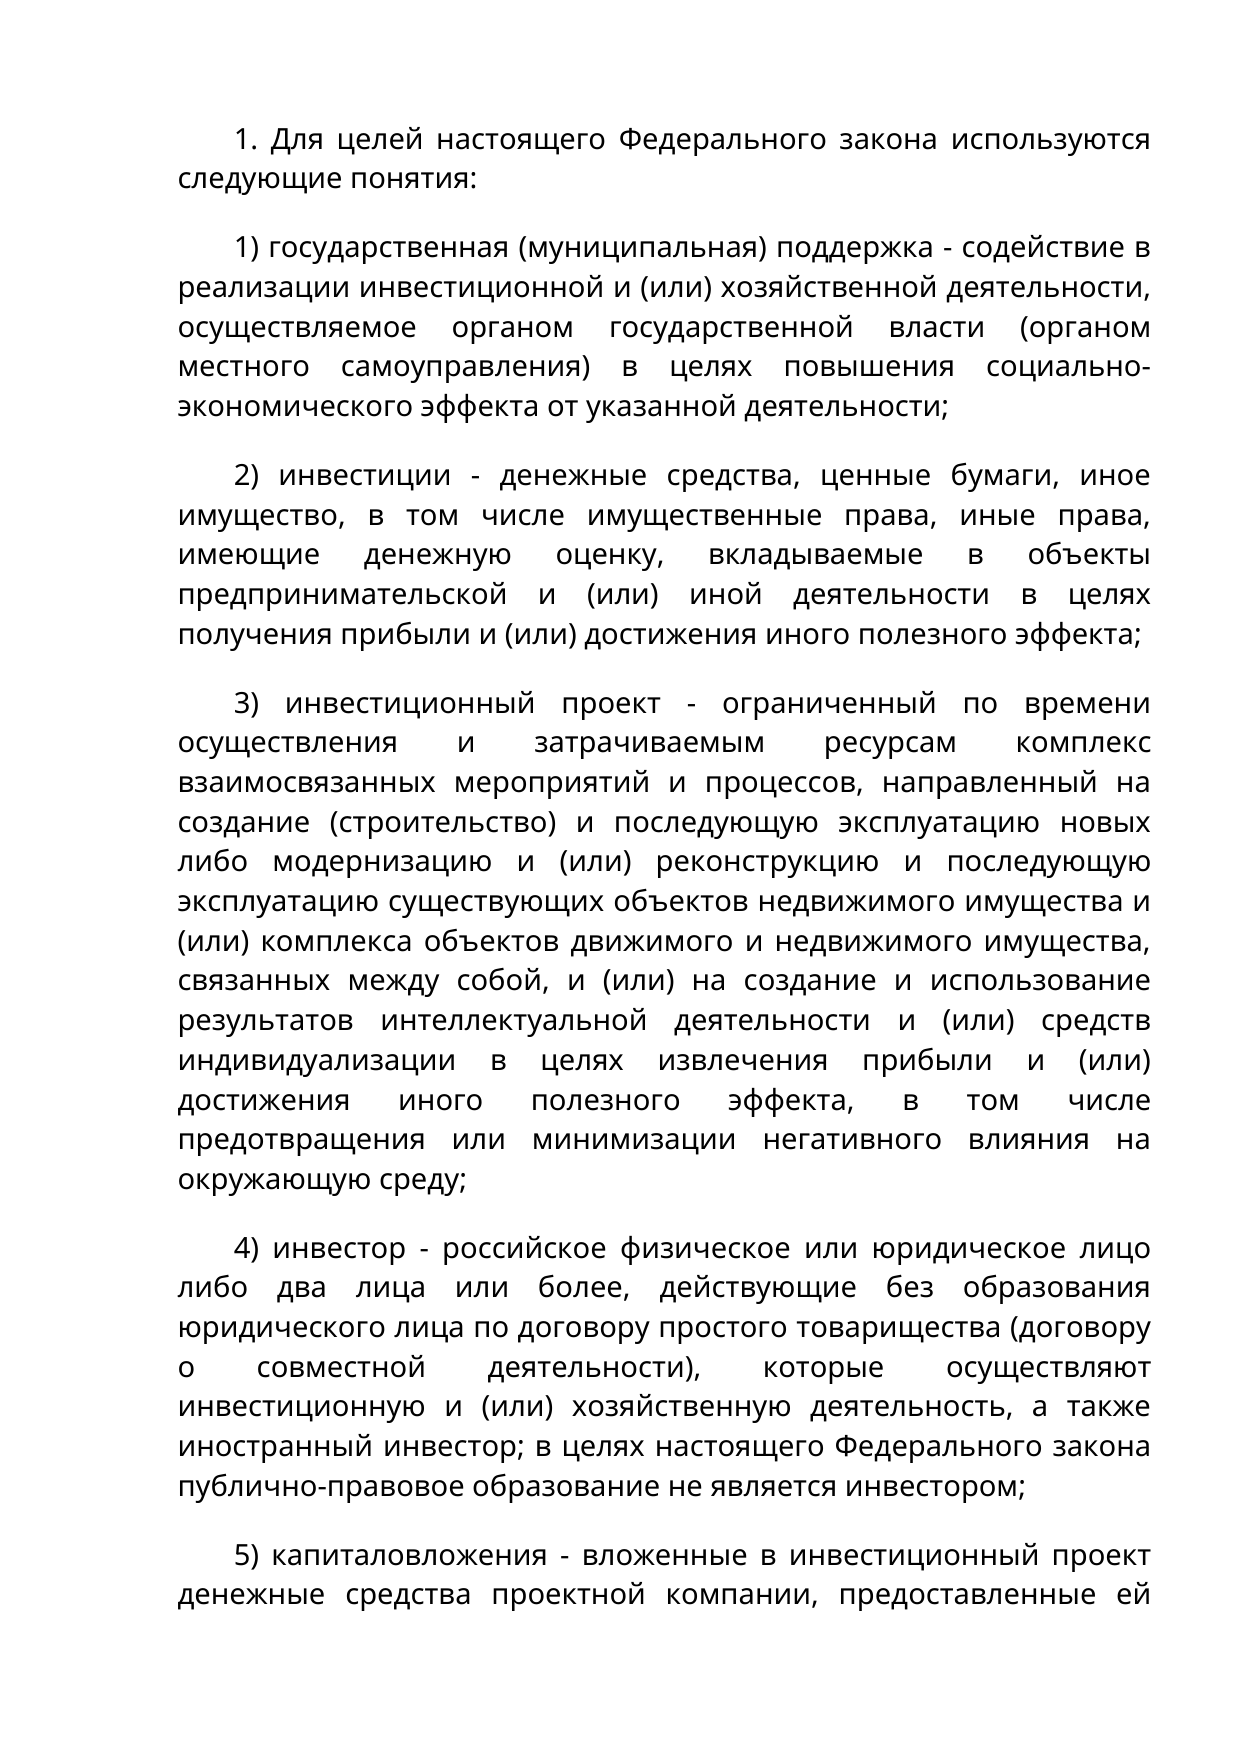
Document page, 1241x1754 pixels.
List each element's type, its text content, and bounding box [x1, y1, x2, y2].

text 3) инвестиционный проект - ограниченный по времени осуществления и затрачиваемым ресурсам комплекс взаимосвязанных мероприятий и процессов, направленный на создание (строительство) и последующую эксплуатацию новых либо модернизацию и (или) реконструкцию и последующую эксплуатацию существующих объектов недвижимого имущества и (или) комплекса объектов движимого и недвижимого имущества, связанных между собой, и (или) на создание и использование результатов интеллектуальной деятельности и (или) средств индивидуализации в целях извлечения прибыли и (или) достижения иного полезного эффекта, в том числе предотвращения или минимизации негативного влияния на окружающую среду; [177, 682, 1152, 1198]
text 4) инвестор - российское физическое или юридическое лицо либо два лица или более, действующие без образования юридического лица по договору простого товарищества (договору о совместной деятельности), которые осуществляют инвестиционную и (или) хозяйственную деятельность, а также иностранный инвестор; в целях настоящего Федерального закона публично-правовое образование не является инвестором; [177, 1227, 1152, 1505]
text 1. Для целей настоящего Федерального закона используются следующие понятия: [177, 118, 1152, 197]
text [177, 1534, 1152, 1613]
text 2) инвестиции - денежные средства, ценные бумаги, иное имущество, в том числе имущественные права, иные права, имеющие денежную оценку, вкладываемые в объекты предпринимательской и (или) иной деятельности в целях получения прибыли и (или) достижения иного полезного эффекта; [177, 454, 1152, 653]
text 1) государственная (муниципальная) поддержка - содействие в реализации инвестиционной и (или) хозяйственной деятельности, осуществляемое органом государственной власти (органом местного самоуправления) в целях повышения социально-экономического эффекта от указанной деятельности; [177, 227, 1152, 425]
